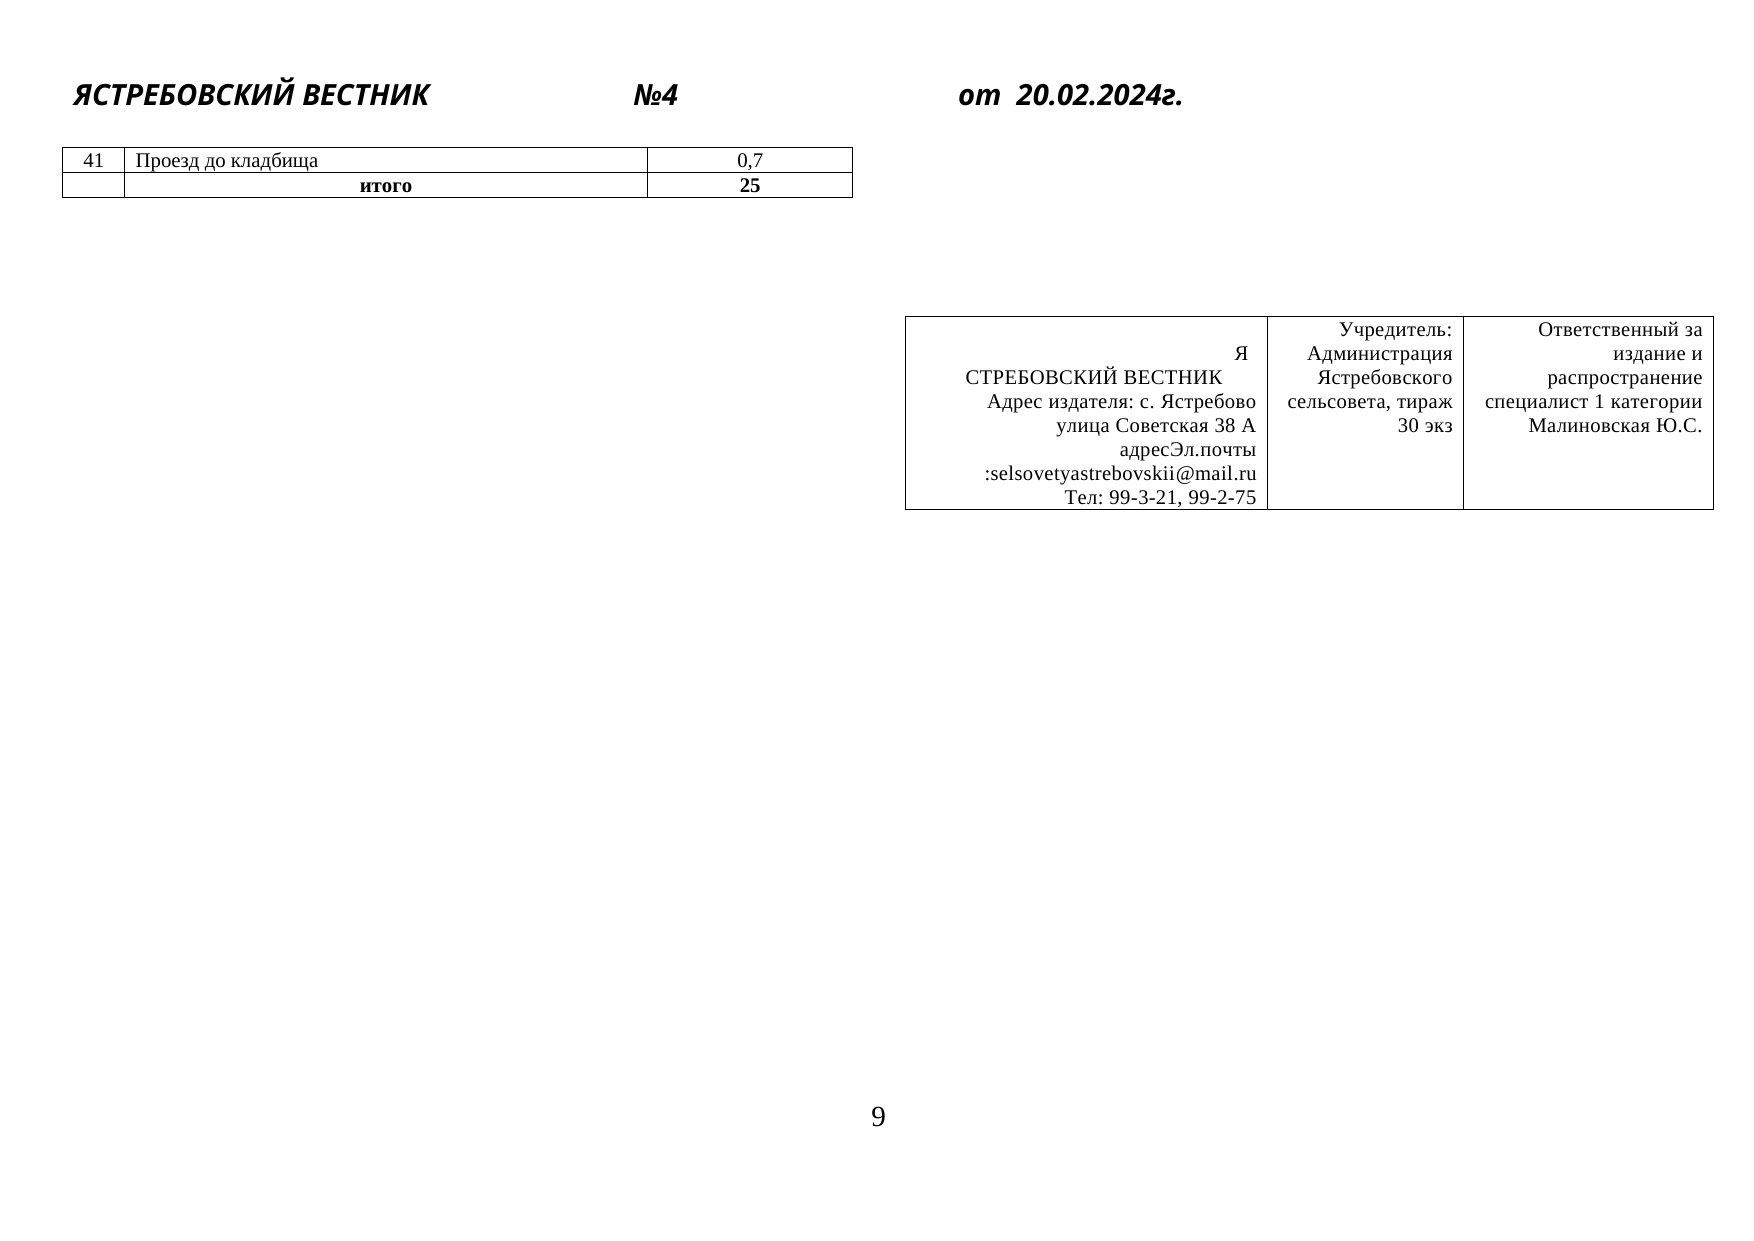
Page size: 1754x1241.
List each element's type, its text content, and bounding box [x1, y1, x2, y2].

table_header Учредитель: Администрация Ястребовского сельсовета, тираж 30 экз [1268, 317, 1463, 509]
table_cell 0,7 [648, 148, 852, 172]
table_header Ответственный за издание и распространение специалист 1 категории Малиновская Ю.С. [1464, 317, 1713, 509]
table_cell [63, 173, 124, 197]
table_cell итого [125, 173, 647, 197]
table_cell 25 [648, 173, 852, 197]
table_cell 41 [63, 148, 124, 172]
table_cell Проезд до кладбища [125, 148, 647, 172]
table_header ЯСТРЕБОВСКИЙ ВЕСТНИК Адрес издателя: с. Ястребово улица Советская 38 А адресЭл.почты:selsovetyastrebovskii@mail.ru Тел: 99-3-21, 99-2-75 [906, 317, 1267, 509]
